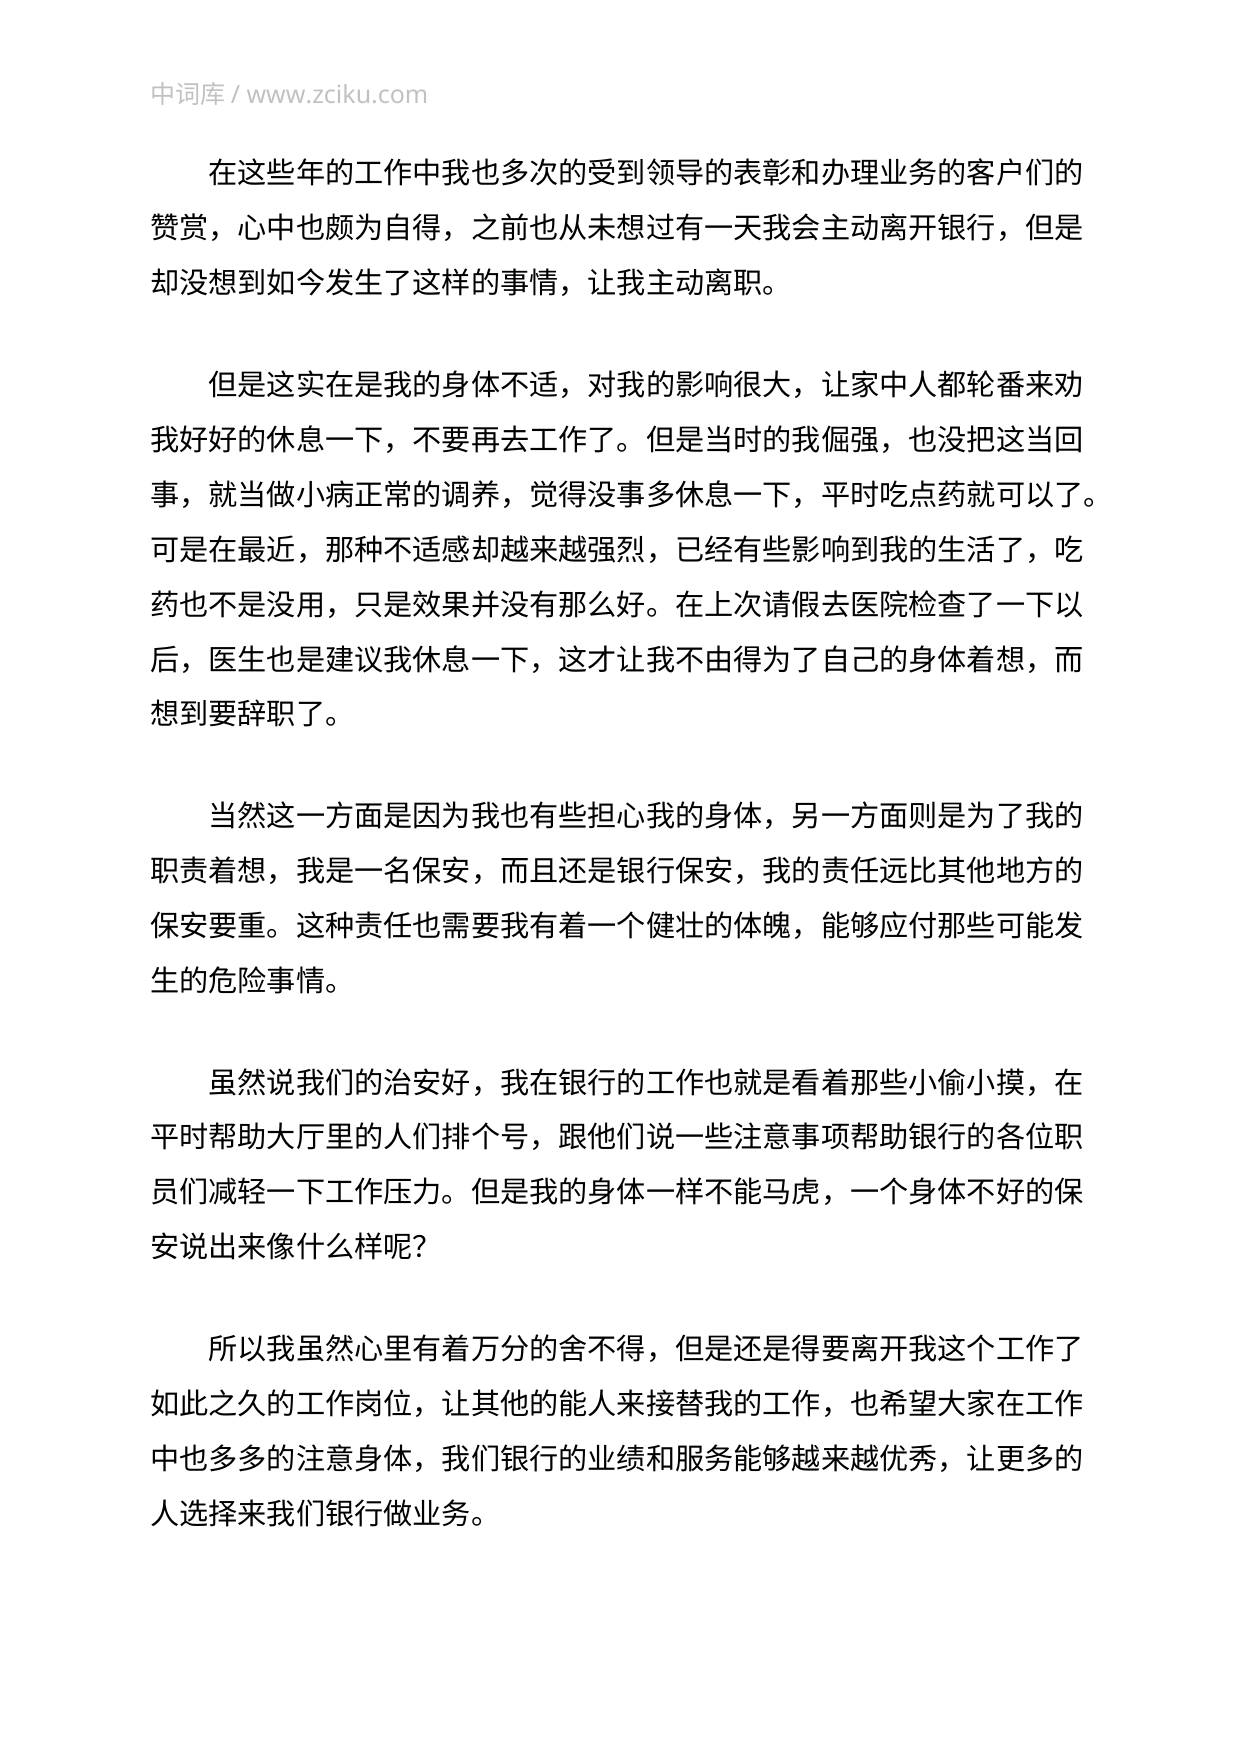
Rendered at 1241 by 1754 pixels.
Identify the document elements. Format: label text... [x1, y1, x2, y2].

text 在这些年的工作中我也多次的受到领导的表彰和办理业务的客户们的赞赏，心中也颇为自得，之前也从未想过有一天我会主动离开银行，但是却没想到如今发生了这样的事情，让我主动离职。 [150, 150, 1090, 302]
text 所以我虽然心里有着万分的舍不得，但是还是得要离开我这个工作了如此之久的工作岗位，让其他的能人来接替我的工作，也希望大家在工作中也多多的注意身体，我们银行的业绩和服务能够越来越优秀，让更多的人选择来我们银行做业务。 [150, 1326, 1090, 1533]
text 但是这实在是我的身体不适，对我的影响很大，让家中人都轮番来劝我好好的休息一下，不要再去工作了。但是当时的我倔强，也没把这当回事，就当做小病正常的调养，觉得没事多休息一下，平时吃点药就可以了。可是在最近，那种不适感却越来越强烈，已经有些影响到我的生活了，吃药也不是没用，只是效果并没有那么好。在上次请假去医院检查了一下以后，医生也是建议我休息一下，这才让我不由得为了自己的身体着想，而想到要辞职了。 [150, 362, 1090, 733]
text 当然这一方面是因为我也有些担心我的身体，另一方面则是为了我的职责着想，我是一名保安，而且还是银行保安，我的责任远比其他地方的保安要重。这种责任也需要我有着一个健壮的体魄，能够应付那些可能发生的危险事情。 [150, 793, 1090, 1000]
text 虽然说我们的治安好，我在银行的工作也就是看着那些小偷小摸，在平时帮助大厅里的人们排个号，跟他们说一些注意事项帮助银行的各位职员们减轻一下工作压力。但是我的身体一样不能马虎，一个身体不好的保安说出来像什么样呢？ [150, 1059, 1090, 1266]
